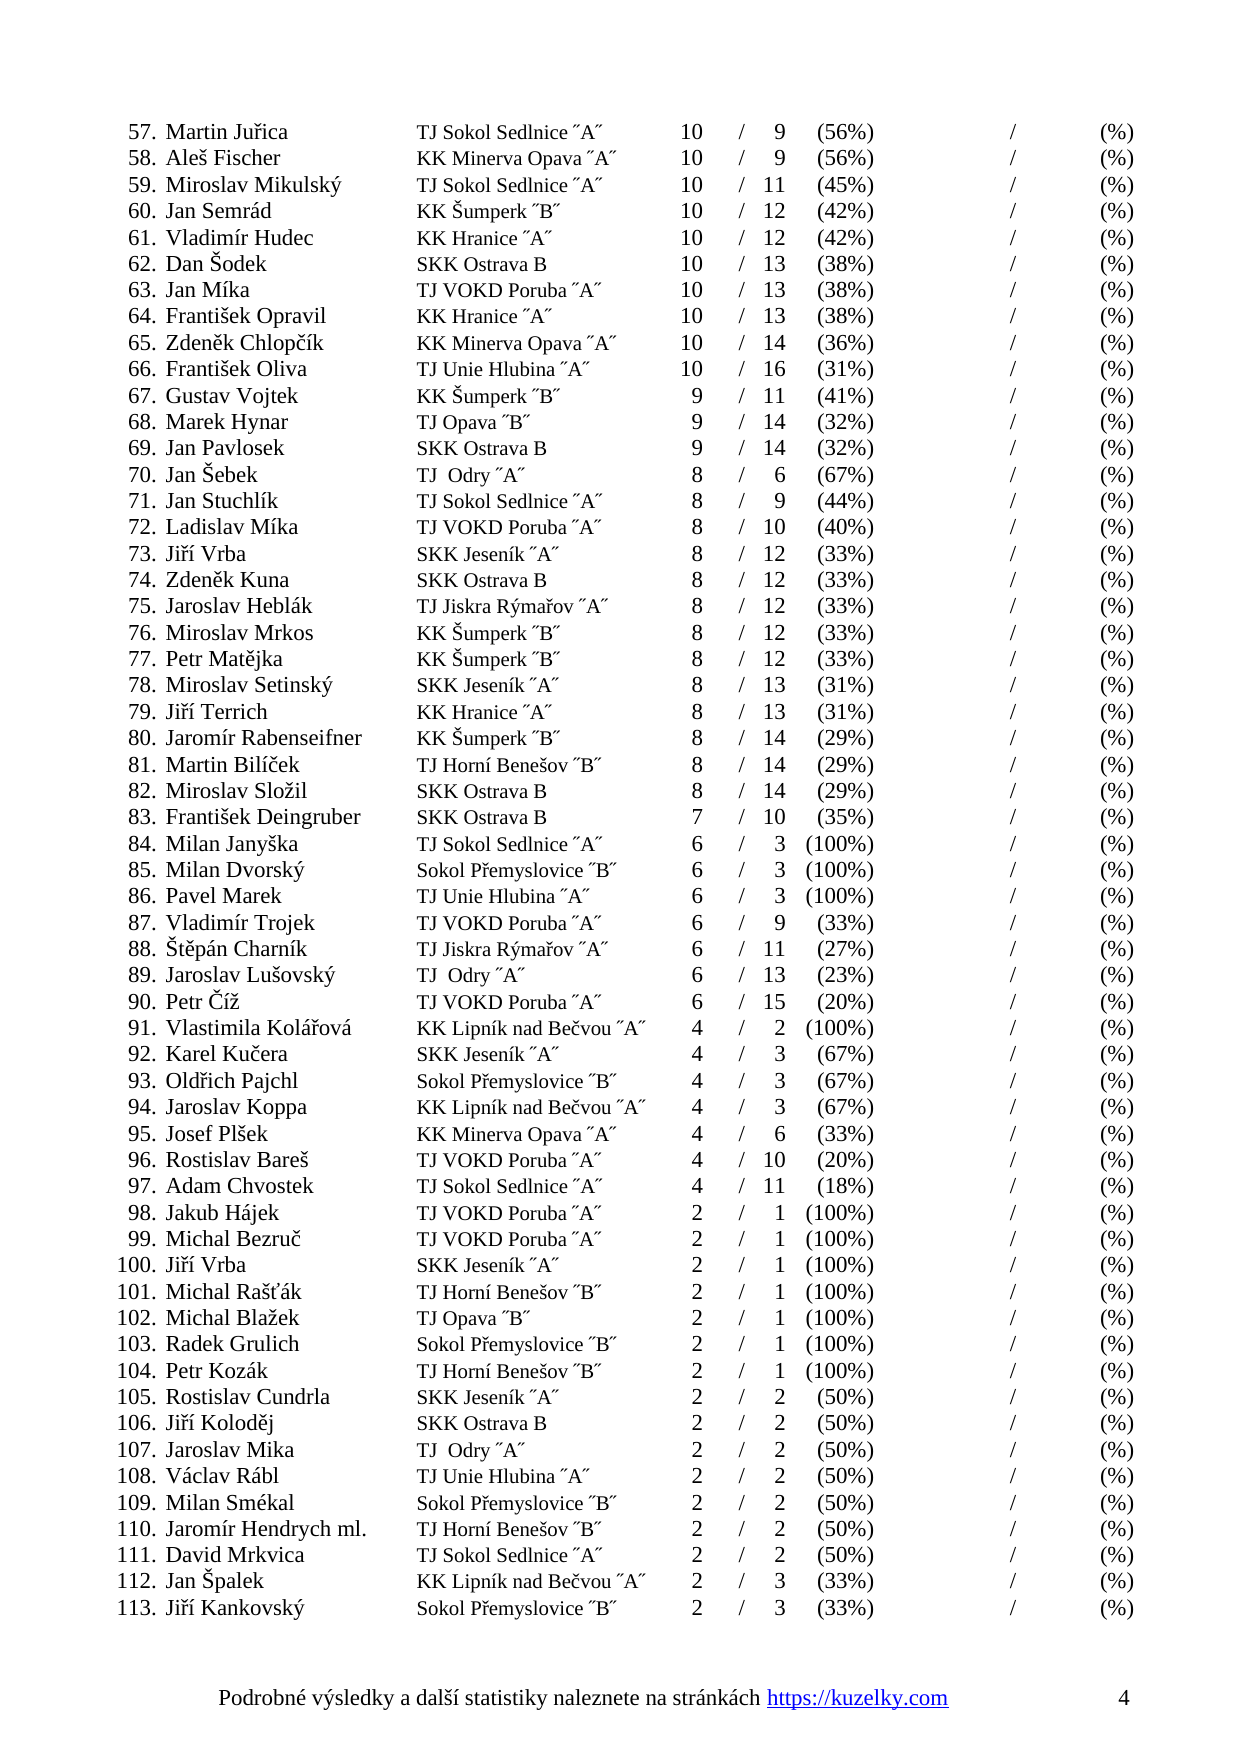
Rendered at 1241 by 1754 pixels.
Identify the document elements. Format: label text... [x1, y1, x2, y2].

text 104. Petr Kozák TJ Horní Benešov ˝B˝ 2 / 1 (100%) / (%) [106, 1357, 1134, 1383]
text 71. Jan Stuchlík TJ Sokol Sedlnice ˝A˝ 8 / 9 (44%) / (%) [106, 487, 1134, 513]
text 63. Jan Míka TJ VOKD Poruba ˝A˝ 10 / 13 (38%) / (%) [106, 276, 1134, 303]
text 66. František Oliva TJ Unie Hlubina ˝A˝ 10 / 16 (31%) / (%) [106, 355, 1134, 382]
text 109. Milan Smékal Sokol Přemyslovice ˝B˝ 2 / 2 (50%) / (%) [106, 1488, 1134, 1515]
text 107. Jaroslav Mika TJ Odry ˝A˝ 2 / 2 (50%) / (%) [106, 1436, 1134, 1462]
text 76. Miroslav Mrkos KK Šumperk ˝B˝ 8 / 12 (33%) / (%) [106, 619, 1134, 645]
text 75. Jaroslav Heblák TJ Jiskra Rýmařov ˝A˝ 8 / 12 (33%) / (%) [106, 592, 1134, 619]
text 103. Radek Grulich Sokol Přemyslovice ˝B˝ 2 / 1 (100%) / (%) [106, 1330, 1134, 1357]
text 100. Jiří Vrba SKK Jeseník ˝A˝ 2 / 1 (100%) / (%) [106, 1251, 1134, 1278]
text 112. Jan Špalek KK Lipník nad Bečvou ˝A˝ 2 / 3 (33%) / (%) [106, 1568, 1134, 1594]
text 68. Marek Hynar TJ Opava ˝B˝ 9 / 14 (32%) / (%) [106, 408, 1134, 434]
text 89. Jaroslav Lušovský TJ Odry ˝A˝ 6 / 13 (23%) / (%) [106, 961, 1134, 988]
text 86. Pavel Marek TJ Unie Hlubina ˝A˝ 6 / 3 (100%) / (%) [106, 882, 1134, 909]
text 110. Jaromír Hendrych ml. TJ Horní Benešov ˝B˝ 2 / 2 (50%) / (%) [106, 1515, 1134, 1541]
text 82. Miroslav Složil SKK Ostrava B 8 / 14 (29%) / (%) [106, 777, 1134, 803]
text 90. Petr Číž TJ VOKD Poruba ˝A˝ 6 / 15 (20%) / (%) [106, 988, 1134, 1014]
text 74. Zdeněk Kuna SKK Ostrava B 8 / 12 (33%) / (%) [106, 566, 1134, 592]
text 97. Adam Chvostek TJ Sokol Sedlnice ˝A˝ 4 / 11 (18%) / (%) [106, 1172, 1134, 1199]
text 67. Gustav Vojtek KK Šumperk ˝B˝ 9 / 11 (41%) / (%) [106, 382, 1134, 408]
text 62. Dan Šodek SKK Ostrava B 10 / 13 (38%) / (%) [106, 250, 1134, 276]
text 91. Vlastimila Kolářová KK Lipník nad Bečvou ˝A˝ 4 / 2 (100%) / (%) [106, 1014, 1134, 1041]
text 79. Jiří Terrich KK Hranice ˝A˝ 8 / 13 (31%) / (%) [106, 698, 1134, 724]
text 85. Milan Dvorský Sokol Přemyslovice ˝B˝ 6 / 3 (100%) / (%) [106, 856, 1134, 882]
text 83. František Deingruber SKK Ostrava B 7 / 10 (35%) / (%) [106, 803, 1134, 830]
text 59. Miroslav Mikulský TJ Sokol Sedlnice ˝A˝ 10 / 11 (45%) / (%) [106, 171, 1134, 197]
text 102. Michal Blažek TJ Opava ˝B˝ 2 / 1 (100%) / (%) [106, 1304, 1134, 1330]
text 70. Jan Šebek TJ Odry ˝A˝ 8 / 6 (67%) / (%) [106, 461, 1134, 487]
text 80. Jaromír Rabenseifner KK Šumperk ˝B˝ 8 / 14 (29%) / (%) [106, 724, 1134, 751]
text 61. Vladimír Hudec KK Hranice ˝A˝ 10 / 12 (42%) / (%) [106, 223, 1134, 250]
text 84. Milan Janyška TJ Sokol Sedlnice ˝A˝ 6 / 3 (100%) / (%) [106, 830, 1134, 856]
text 108. Václav Rábl TJ Unie Hlubina ˝A˝ 2 / 2 (50%) / (%) [106, 1462, 1134, 1488]
text 64. František Opravil KK Hranice ˝A˝ 10 / 13 (38%) / (%) [106, 303, 1134, 329]
text 88. Štěpán Charník TJ Jiskra Rýmařov ˝A˝ 6 / 11 (27%) / (%) [106, 935, 1134, 961]
text 77. Petr Matějka KK Šumperk ˝B˝ 8 / 12 (33%) / (%) [106, 645, 1134, 672]
text 58. Aleš Fischer KK Minerva Opava ˝A˝ 10 / 9 (56%) / (%) [106, 144, 1134, 171]
text 111. David Mrkvica TJ Sokol Sedlnice ˝A˝ 2 / 2 (50%) / (%) [106, 1541, 1134, 1568]
text 98. Jakub Hájek TJ VOKD Poruba ˝A˝ 2 / 1 (100%) / (%) [106, 1199, 1134, 1225]
text 99. Michal Bezruč TJ VOKD Poruba ˝A˝ 2 / 1 (100%) / (%) [106, 1225, 1134, 1251]
text 69. Jan Pavlosek SKK Ostrava B 9 / 14 (32%) / (%) [106, 434, 1134, 461]
text 57. Martin Juřica TJ Sokol Sedlnice ˝A˝ 10 / 9 (56%) / (%) [106, 118, 1134, 144]
text 105. Rostislav Cundrla SKK Jeseník ˝A˝ 2 / 2 (50%) / (%) [106, 1383, 1134, 1409]
text 113. Jiří Kankovský Sokol Přemyslovice ˝B˝ 2 / 3 (33%) / (%) [106, 1594, 1134, 1620]
text 72. Ladislav Míka TJ VOKD Poruba ˝A˝ 8 / 10 (40%) / (%) [106, 513, 1134, 540]
text 65. Zdeněk Chlopčík KK Minerva Opava ˝A˝ 10 / 14 (36%) / (%) [106, 329, 1134, 355]
text 95. Josef Plšek KK Minerva Opava ˝A˝ 4 / 6 (33%) / (%) [106, 1119, 1134, 1146]
text 81. Martin Bilíček TJ Horní Benešov ˝B˝ 8 / 14 (29%) / (%) [106, 751, 1134, 777]
text 96. Rostislav Bareš TJ VOKD Poruba ˝A˝ 4 / 10 (20%) / (%) [106, 1146, 1134, 1172]
text 73. Jiří Vrba SKK Jeseník ˝A˝ 8 / 12 (33%) / (%) [106, 540, 1134, 566]
text 92. Karel Kučera SKK Jeseník ˝A˝ 4 / 3 (67%) / (%) [106, 1041, 1134, 1067]
text 78. Miroslav Setinský SKK Jeseník ˝A˝ 8 / 13 (31%) / (%) [106, 672, 1134, 698]
text 101. Michal Rašťák TJ Horní Benešov ˝B˝ 2 / 1 (100%) / (%) [106, 1278, 1134, 1304]
text 60. Jan Semrád KK Šumperk ˝B˝ 10 / 12 (42%) / (%) [106, 197, 1134, 223]
text 106. Jiří Koloděj SKK Ostrava B 2 / 2 (50%) / (%) [106, 1409, 1134, 1436]
text 87. Vladimír Trojek TJ VOKD Poruba ˝A˝ 6 / 9 (33%) / (%) [106, 909, 1134, 935]
text 93. Oldřich Pajchl Sokol Přemyslovice ˝B˝ 4 / 3 (67%) / (%) [106, 1067, 1134, 1093]
text 94. Jaroslav Koppa KK Lipník nad Bečvou ˝A˝ 4 / 3 (67%) / (%) [106, 1093, 1134, 1119]
